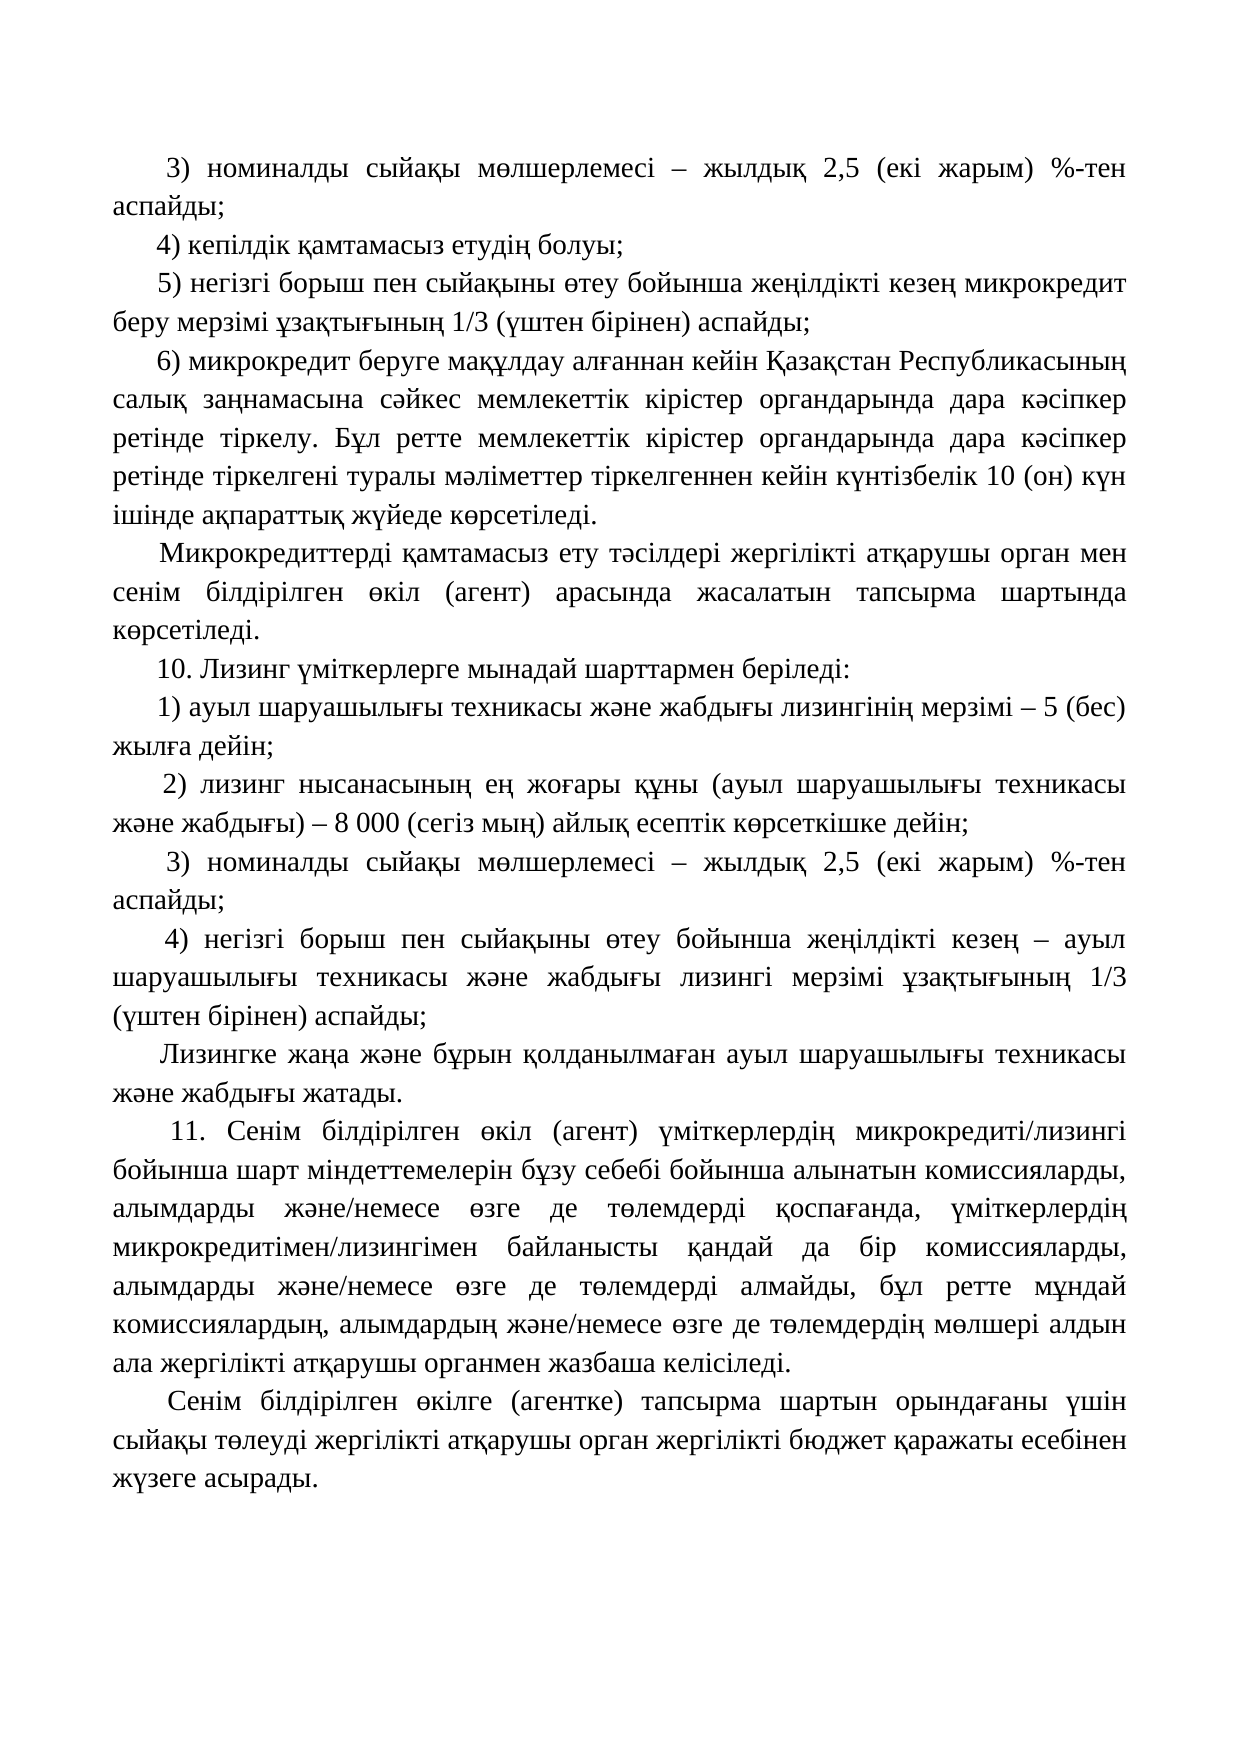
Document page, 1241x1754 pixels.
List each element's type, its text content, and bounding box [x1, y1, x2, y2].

text 2) лизинг нысанасының ең жоғары құны (ауыл шаруашылығы техникасы және жабдығы) – 8 000 (сегіз мың) айлық есептік көрсеткішке дейін; [112, 767, 1128, 839]
text Сенім білдірілген өкілге (агентке) тапсырма шартын орындағаны үшін сыйақы төлеуді жергілікті атқарушы орган жергілікті бюджет қаражаты есебінен жүзеге асырады. [112, 1383, 1128, 1494]
text 4) кепілдік қамтамасыз етудің болуы; [112, 227, 1128, 261]
text Лизингке жаңа және бұрын қолданылмаған ауыл шаруашылығы техникасы және жабдығы жатады. [112, 1036, 1128, 1108]
text 5) негізгі борыш пен сыйақыны өтеу бойынша жеңілдікті кезең микрокредит беру мерзімі ұзақтығының 1/3 (үштен бірінен) аспайды; [112, 266, 1128, 338]
text 4) негізгі борыш пен сыйақыны өтеу бойынша жеңілдікті кезең – ауыл шаруашылығы техникасы және жабдығы лизингі мерзімі ұзақтығының 1/3 (үштен бірінен) аспайды; [112, 921, 1128, 1031]
text 1) ауыл шаруашылығы техникасы және жабдығы лизингінің мерзімі – 5 (бес) жылға дейін; [112, 689, 1128, 762]
text 11. Сенім білдірілген өкіл (агент) үміткерлердің микрокредиті/лизингі бойынша шарт міндеттемелерін бұзу себебі бойынша алынатын комиссияларды, алымдарды және/немесе өзге де төлемдерді қоспағанда, үміткерлердің микрокредитімен/лизингімен байланысты қандай да бір комиссияларды, алымдарды және/немесе өзге де төлемдерді алмайды, бұл ретте мұндай комиссиялардың, алымдардың және/немесе өзге де төлемдердің мөлшері алдын ала жергілікті атқарушы органмен жазбаша келісіледі. [112, 1113, 1128, 1378]
text 6) микрокредит беруге мақұлдау алғаннан кейін Қазақстан Республикасының салық заңнамасына сәйкес мемлекеттік кірістер органдарында дара кәсіпкер ретінде тіркелу. Бұл ретте мемлекеттік кірістер органдарында дара кәсіпкер ретінде тіркелгені туралы мәліметтер тіркелгеннен кейін күнтізбелік 10 (он) күн ішінде ақпараттық жүйеде көрсетіледі. [112, 343, 1128, 530]
text 3) номиналды сыйақы мөлшерлемесі – жылдық 2,5 (екі жарым) %-тен аспайды; [112, 150, 1128, 222]
text 3) номиналды сыйақы мөлшерлемесі – жылдық 2,5 (екі жарым) %-тен аспайды; [112, 844, 1128, 916]
text Микрокредиттерді қамтамасыз ету тәсілдері жергілікті атқарушы орган мен сенім білдірілген өкіл (агент) арасында жасалатын тапсырма шартында көрсетіледі. [112, 535, 1128, 646]
text 10. Лизинг үміткерлерге мынадай шарттармен беріледі: [112, 651, 1128, 684]
